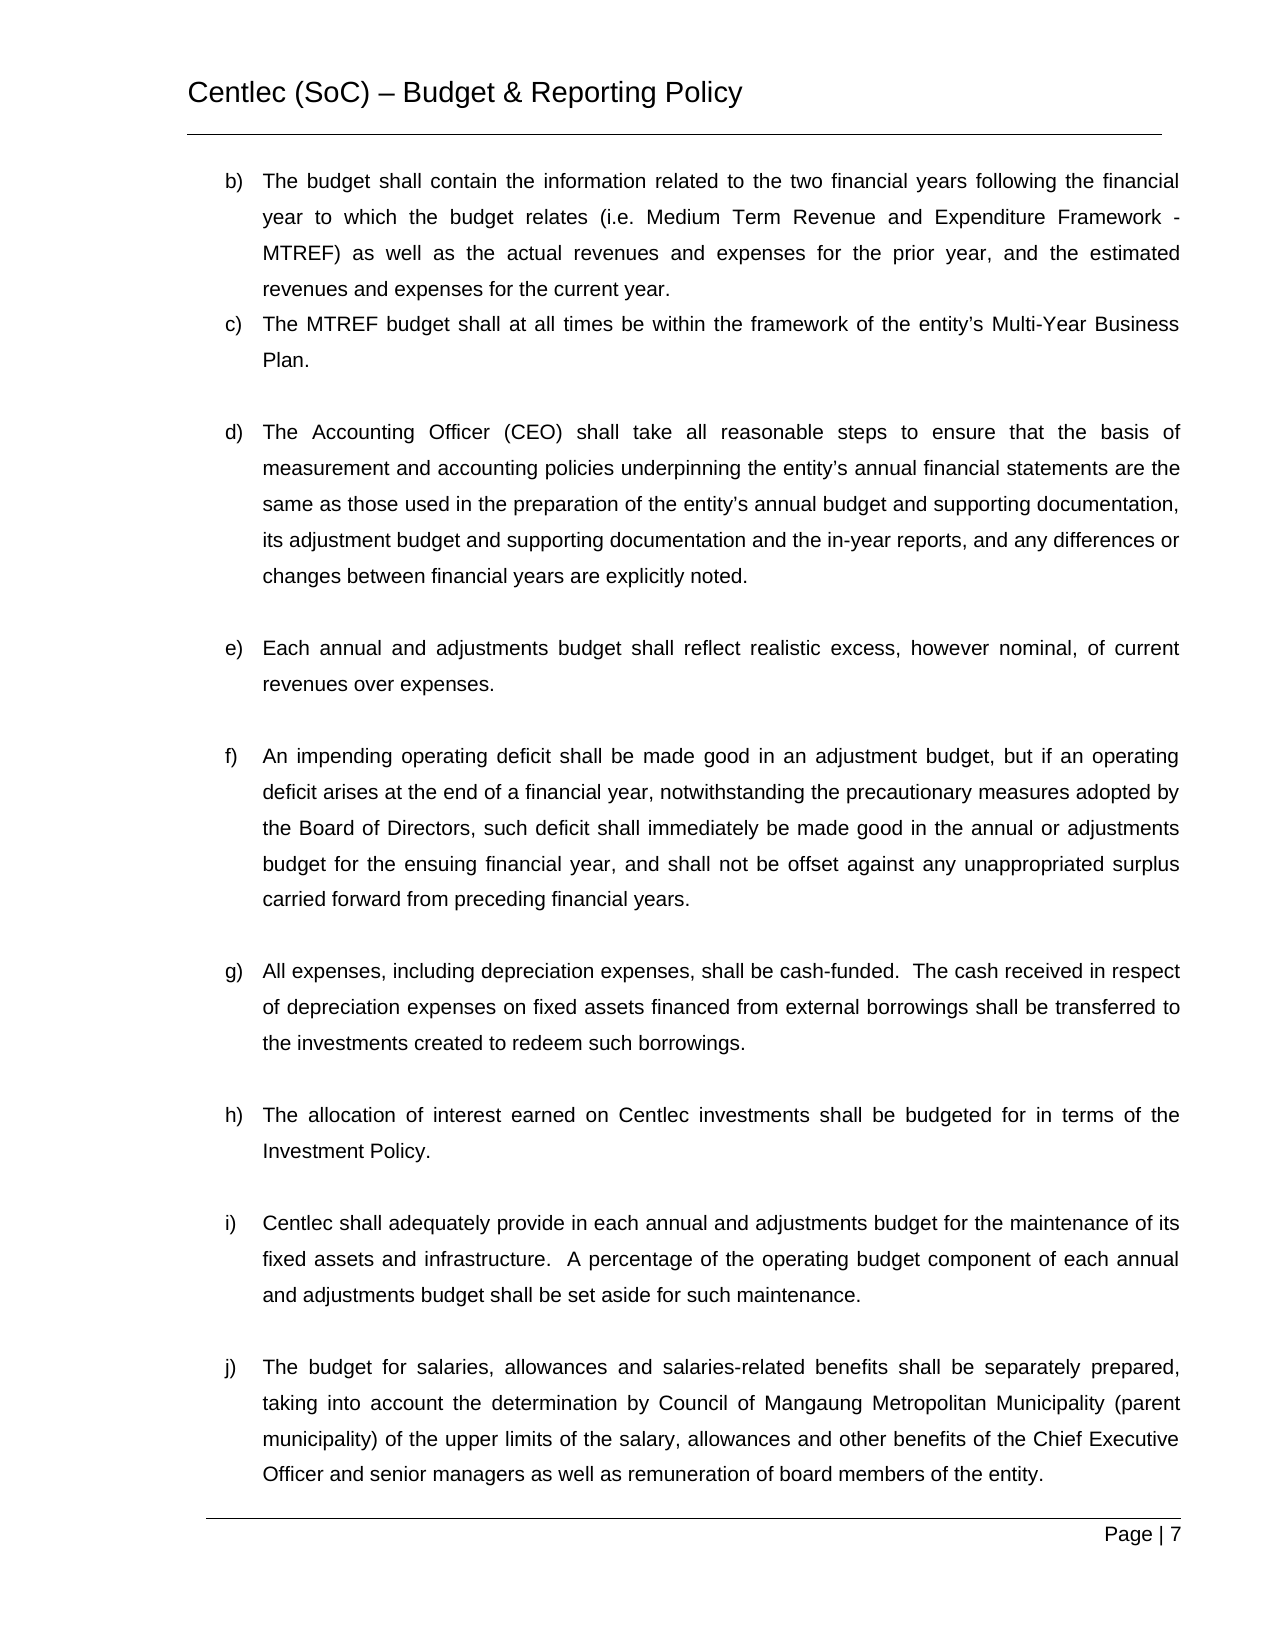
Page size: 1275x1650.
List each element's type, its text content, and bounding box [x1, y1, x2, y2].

list The budget for salaries, allowances and salaries-related benefits shall be separately prepared, taking into account the determination by Council of Mangaung Metropolitan Municipality (parent municipality) of the upper limits of the salary, allowances and other benefits of the Chief Executive Officer and senior managers as well as remuneration of board members of the entity. [225, 1354, 1181, 1486]
list An impending operating deficit shall be made good in an adjustment budget, but if an operating deficit arises at the end of a financial year, notwithstanding the precautionary measures adopted by the Board of Directors, such deficit shall immediately be made good in the annual or adjustments budget for the ensuing financial year, and shall not be offset against any unappropriated surplus carried forward from preceding financial years. [225, 743, 1181, 911]
list The allocation of interest earned on Centlec investments shall be budgeted for in terms of the Investment Policy. [225, 1103, 1181, 1163]
list Centlec shall adequately provide in each annual and adjustments budget for the maintenance of its fixed assets and infrastructure. A percentage of the operating budget component of each annual and adjustments budget shall be set aside for such maintenance. [225, 1211, 1181, 1307]
list The MTREF budget shall at all times be within the framework of the entity’s Multi-Year Business Plan. [225, 312, 1181, 372]
list The Accounting Officer (CEO) shall take all reasonable steps to ensure that the basis of measurement and accounting policies underpinning the entity’s annual financial statements are the same as those used in the preparation of the entity’s annual budget and supporting documentation, its adjustment budget and supporting documentation and the in-year reports, and any differences or changes between financial years are explicitly noted. [225, 420, 1181, 588]
list Each annual and adjustments budget shall reflect realistic excess, however nominal, of current revenues over expenses. [225, 636, 1181, 696]
list The budget shall contain the information related to the two financial years following the financial year to which the budget relates (i.e. Medium Term Revenue and Expenditure Framework - MTREF) as well as the actual revenues and expenses for the prior year, and the estimated revenues and expenses for the current year. [225, 168, 1181, 300]
list All expenses, including depreciation expenses, shall be cash-funded. The cash received in respect of depreciation expenses on fixed assets financed from external borrowings shall be transferred to the investments created to redeem such borrowings. [225, 959, 1181, 1055]
